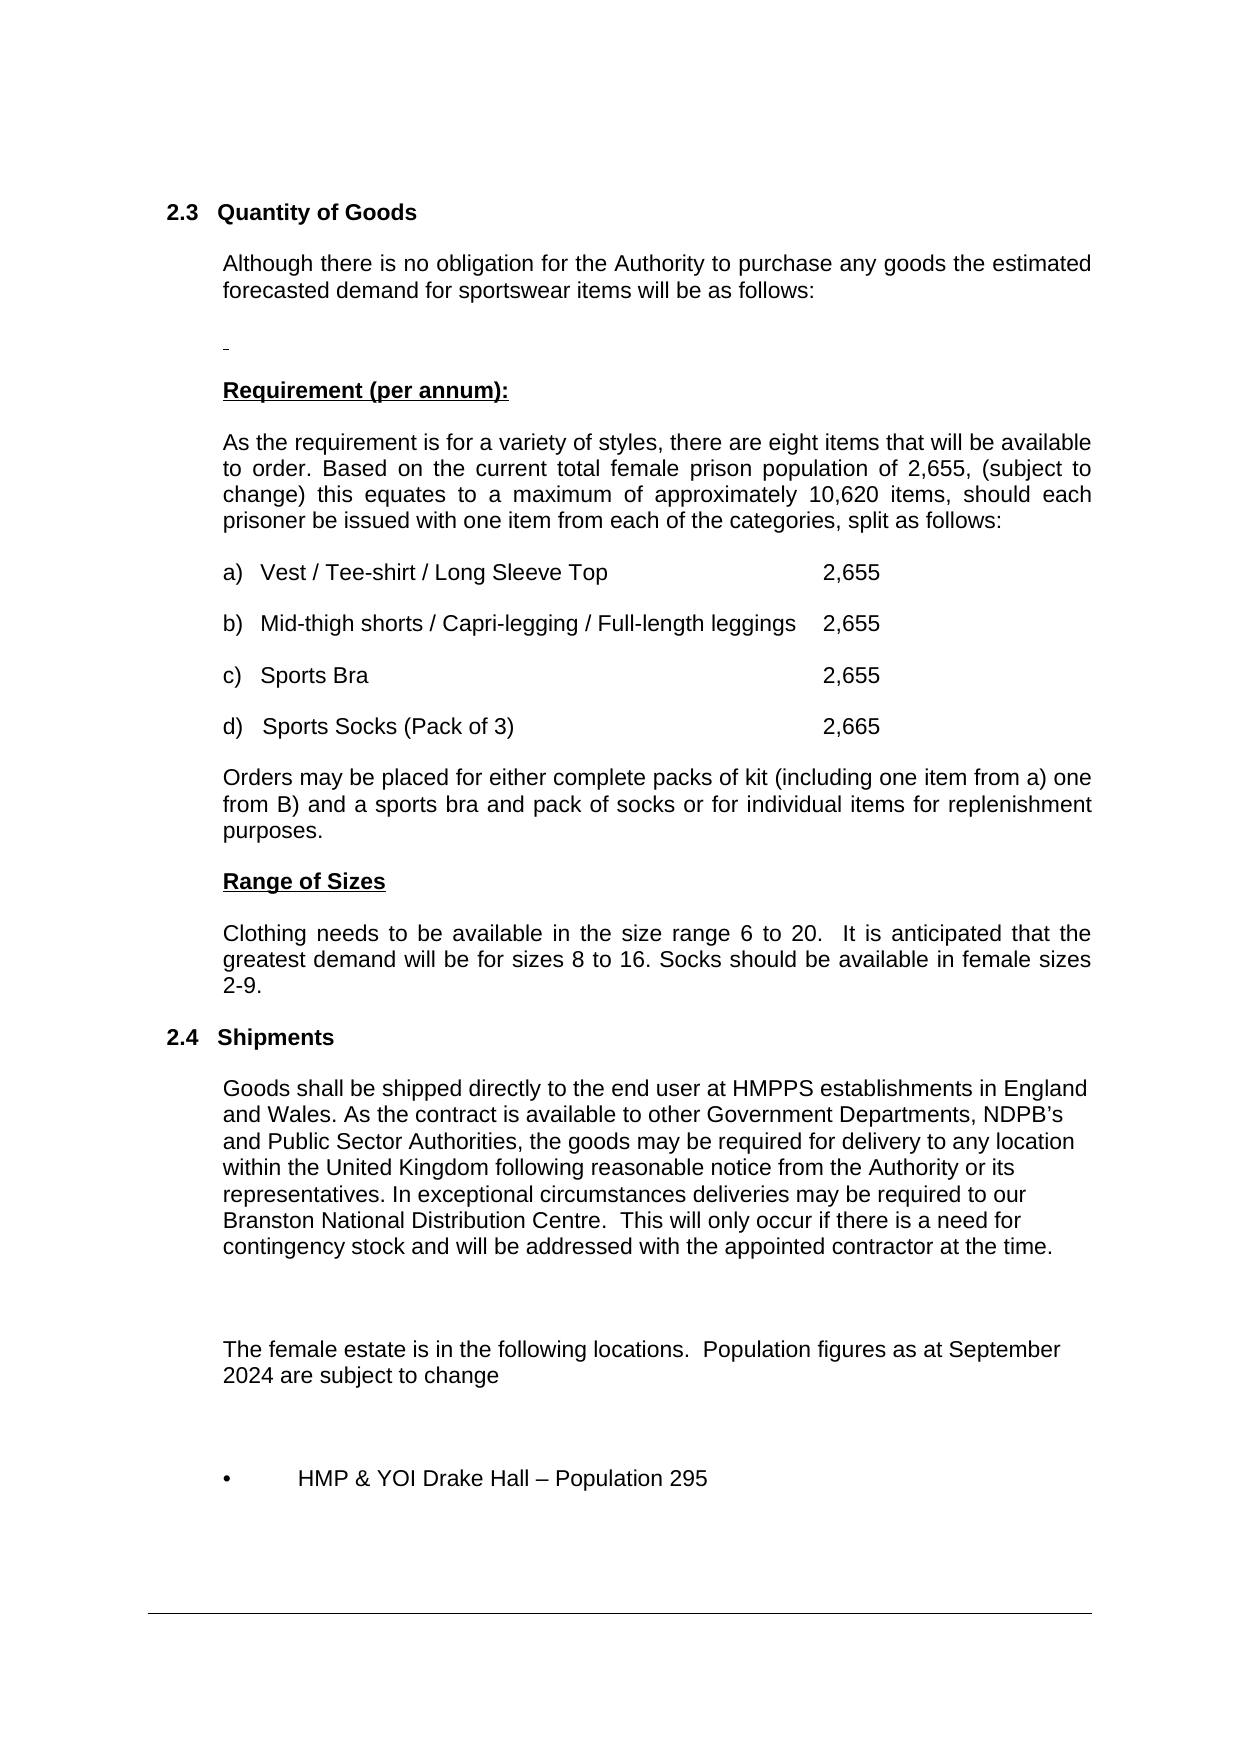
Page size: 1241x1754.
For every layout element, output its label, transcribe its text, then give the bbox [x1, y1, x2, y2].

text Goods shall be shipped directly to the end user at HMPPS establishments in England and Wales. As the contract is available to other Government Departments, NDPB’s and Public Sector Authorities, the goods may be required for delivery to any location within the United Kingdom following reasonable notice from the Authority or its representatives. In exceptional circumstances deliveries may be required to our Branston National Distribution Centre. This will only occur if there is a need for contingency stock and will be addressed with the appointed contractor at the time. [223, 1075, 1092, 1259]
subtitle 2.3 Quantity of Goods [166, 199, 1092, 225]
text Range of Sizes [148, 868, 1092, 895]
list Vest / Tee-shirt / Long Sleeve Top 2,655 [223, 559, 1092, 585]
text Clothing needs to be available in the size range 6 to 20. It is anticipated that the greatest demand will be for sizes 8 to 16. Socks should be available in female sizes 2-9. [223, 920, 1092, 999]
text Requirement (per annum): [223, 377, 1092, 403]
text d) Sports Socks (Pack of 3) 2,665 [223, 713, 1092, 739]
text The female estate is in the following locations. Population figures as at September 2024 are subject to change [223, 1336, 1092, 1389]
text Orders may be placed for either complete packs of kit (including one item from a) one from B) and a sports bra and pack of socks or for individual items for replenishment purposes. [223, 764, 1092, 843]
list Mid-thigh shorts / Capri-legging / Full-length leggings 2,655 [223, 610, 1092, 637]
text • HMP & YOI Drake Hall – Population 295 [223, 1465, 1092, 1491]
list Sports Bra 2,655 [223, 662, 1092, 688]
text As the requirement is for a variety of styles, there are eight items that will be available to order. Based on the current total female prison population of 2,655, (subject to change) this equates to a maximum of approximately 10,620 items, should each prisoner be issued with one item from each of the categories, split as follows: [223, 428, 1092, 534]
subtitle 2.4 Shipments [166, 1024, 1092, 1050]
text Although there is no obligation for the Authority to purchase any goods the estimated forecasted demand for sportswear items will be as follows: [223, 250, 1092, 303]
